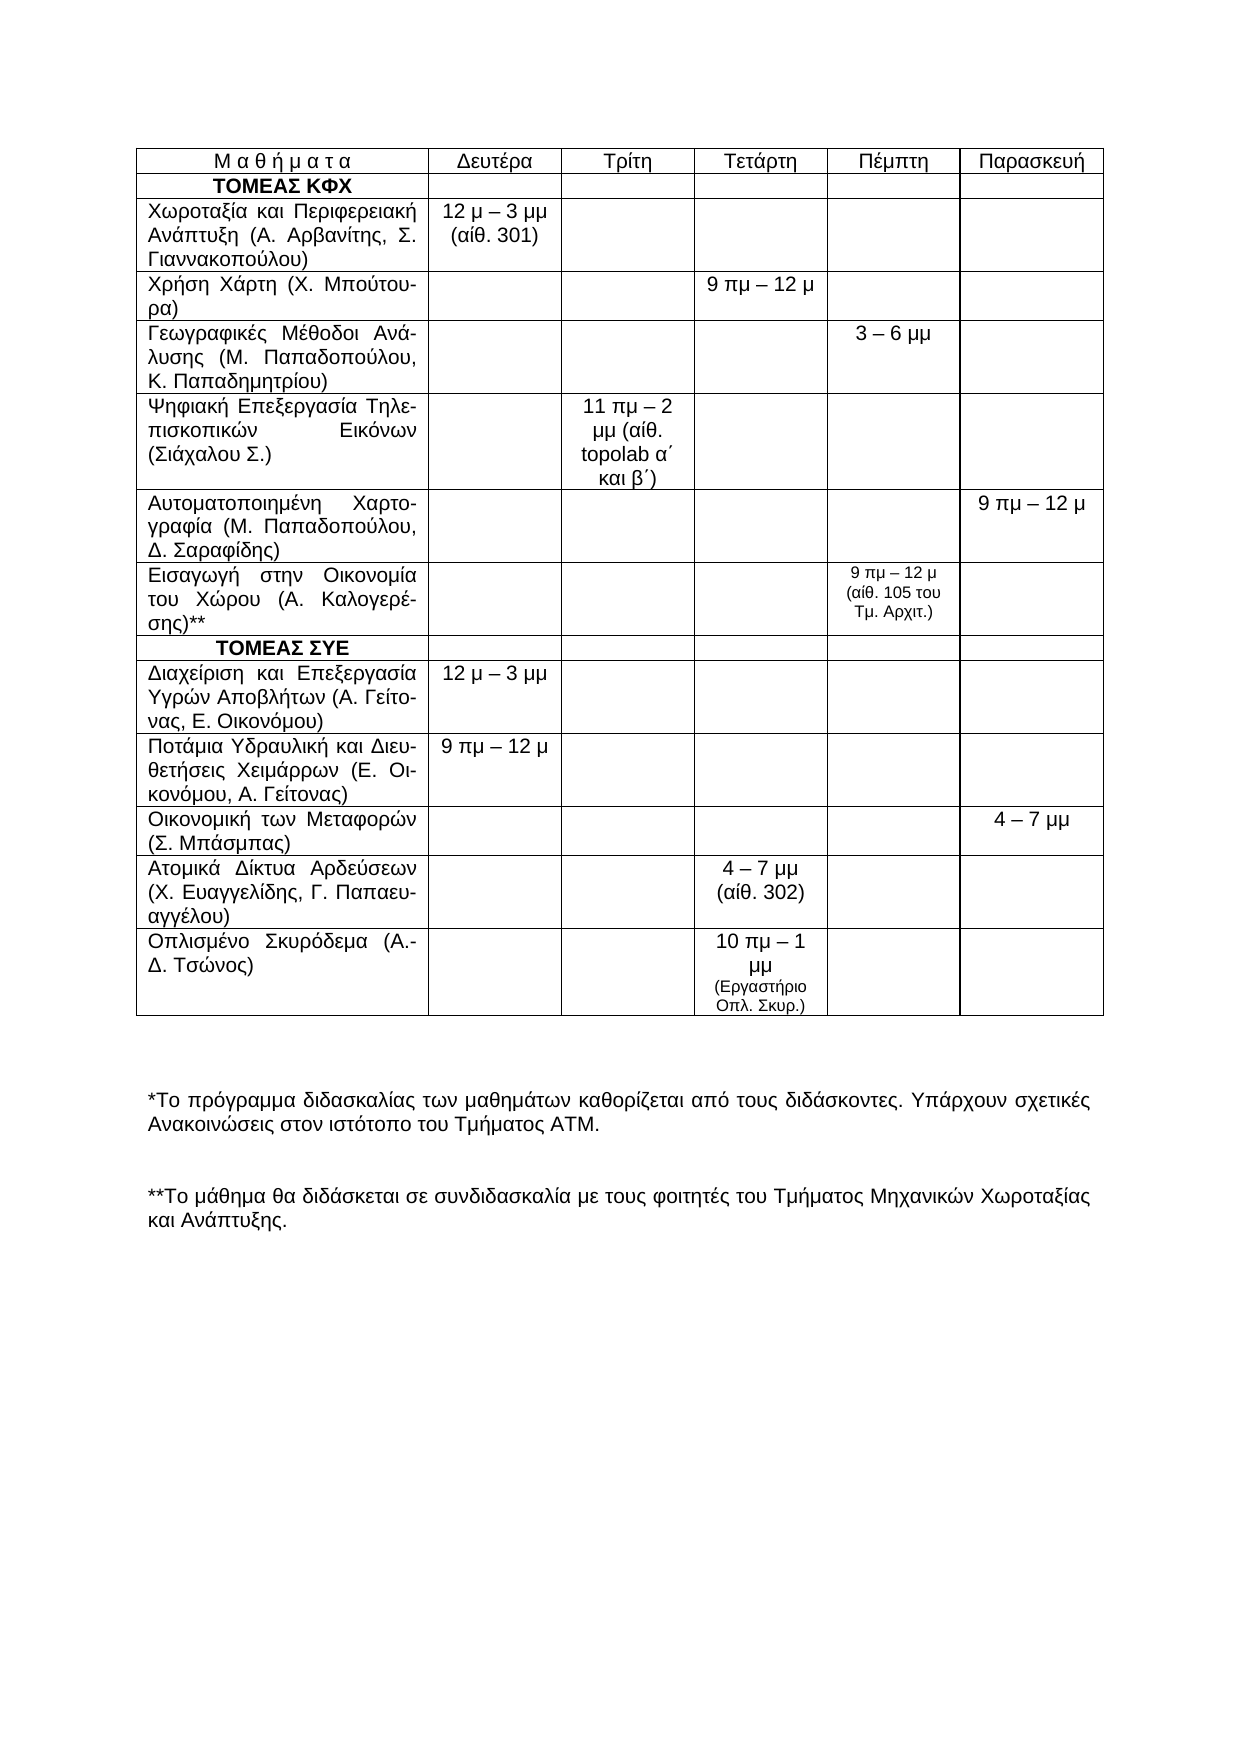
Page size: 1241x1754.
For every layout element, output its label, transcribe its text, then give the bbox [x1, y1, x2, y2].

table_cell 4 – 7 μμ [961, 807, 1103, 855]
table_cell [828, 734, 959, 806]
table_cell [828, 856, 959, 928]
table_cell [562, 174, 694, 198]
table_cell [961, 929, 1103, 1015]
table_cell [562, 321, 694, 392]
table_cell 10 πμ – 1 μμ (Εργαστήριο Οπλ. Σκυρ.) [695, 929, 827, 1015]
table_cell 9 πμ – 12 μ [429, 734, 561, 806]
table_cell [695, 636, 827, 660]
table_cell [429, 490, 561, 562]
table_cell Ατομικά Δίκτυα Αρδεύσεων (Χ. Ευαγγελίδης, Γ. Παπαευ-αγγέλου) [137, 856, 428, 928]
table_cell 11 πμ – 2 μμ (αίθ. topolab α΄ και β΄) [562, 394, 694, 489]
table_cell [429, 636, 561, 660]
table_cell [828, 272, 959, 319]
table_cell 12 μ – 3 μμ [429, 661, 561, 733]
table_cell [429, 856, 561, 928]
table_cell [429, 321, 561, 392]
table_cell [695, 490, 827, 562]
table_cell [562, 636, 694, 660]
table_cell [695, 199, 827, 271]
table_cell [828, 661, 959, 733]
table_cell [961, 272, 1103, 319]
table_cell [961, 734, 1103, 806]
table_cell [429, 563, 561, 635]
text *Το πρόγραμμα διδασκαλίας των μαθημάτων καθορίζεται από τους διδάσκοντες. Υπάρχουν σχετικές Ανακοινώσεις στον ιστότοπο του Τμήματος ΑΤΜ. [148, 1088, 1092, 1136]
text **Το μάθημα θα διδάσκεται σε συνδιδασκαλία με τους φοιτητές του Τμήματος Μηχανικών Χωροταξίας και Ανάπτυξης. [148, 1184, 1092, 1232]
table_cell [828, 394, 959, 489]
table_cell ΤΟΜΕΑΣ ΚΦΧ [137, 174, 428, 198]
table_cell Εισαγωγή στην Οικονομία του Χώρου (Α. Καλογερέ-σης)** [137, 563, 428, 635]
table_cell [695, 321, 827, 392]
table_cell Γεωγραφικές Μέθοδοι Ανά-λυσης (Μ. Παπαδοπούλου, Κ. Παπαδημητρίου) [137, 321, 428, 392]
table_cell [695, 563, 827, 635]
table_cell [562, 490, 694, 562]
table_cell [562, 807, 694, 855]
table_cell [828, 490, 959, 562]
table_cell Δευτέρα [429, 149, 561, 173]
table_cell Τετάρτη [695, 149, 827, 173]
table_cell 9 πμ – 12 μ [961, 490, 1103, 562]
table_cell [961, 856, 1103, 928]
table_cell Οικονομική των Μεταφορών (Σ. Μπάσμπας) [137, 807, 428, 855]
table_cell 4 – 7 μμ (αίθ. 302) [695, 856, 827, 928]
table_cell [562, 856, 694, 928]
table_cell [961, 661, 1103, 733]
table_cell ΤΟΜΕΑΣ ΣΥΕ [137, 636, 428, 660]
table_cell [562, 734, 694, 806]
table_cell Χρήση Χάρτη (Χ. Μπούτου-ρα) [137, 272, 428, 319]
table_cell [429, 272, 561, 319]
table_cell [695, 394, 827, 489]
table_cell [429, 174, 561, 198]
table_cell Ποτάμια Υδραυλική και Διευ-θετήσεις Χειμάρρων (Ε. Οι-κονόμου, Α. Γείτονας) [137, 734, 428, 806]
table_cell [695, 807, 827, 855]
table_cell [562, 661, 694, 733]
table_cell [562, 199, 694, 271]
table_cell Χωροταξία και Περιφερειακή Ανάπτυξη (Α. Αρβανίτης, Σ. Γιαννακοπούλου) [137, 199, 428, 271]
table_cell [961, 563, 1103, 635]
table_cell [828, 199, 959, 271]
table_cell [429, 807, 561, 855]
table_cell [828, 929, 959, 1015]
table_cell [961, 321, 1103, 392]
table_cell [961, 174, 1103, 198]
table_cell Ψηφιακή Επεξεργασία Τηλε-πισκοπικών Εικόνων (Σιάχαλου Σ.) [137, 394, 428, 489]
table_cell Παρασκευή [961, 149, 1103, 173]
table_cell [828, 174, 959, 198]
table_cell [828, 636, 959, 660]
table_cell Αυτοματοποιημένη Χαρτο-γραφία (Μ. Παπαδοπούλου, Δ. Σαραφίδης) [137, 490, 428, 562]
table_cell [429, 394, 561, 489]
table_cell [562, 563, 694, 635]
table_cell 9 πμ – 12 μ (αίθ. 105 του Τμ. Αρχιτ.) [828, 563, 959, 635]
table_cell Μ α θ ή μ α τ α [137, 149, 428, 173]
table_cell 9 πμ – 12 μ [695, 272, 827, 319]
table_cell [695, 734, 827, 806]
table_cell Πέμπτη [828, 149, 959, 173]
table_cell 3 – 6 μμ [828, 321, 959, 392]
table_cell [429, 929, 561, 1015]
table_cell [961, 394, 1103, 489]
table_cell [961, 199, 1103, 271]
table_cell [961, 636, 1103, 660]
table_cell [828, 807, 959, 855]
table_cell Διαχείριση και Επεξεργασία Υγρών Αποβλήτων (Α. Γείτο-νας, Ε. Οικονόμου) [137, 661, 428, 733]
table_cell Τρίτη [562, 149, 694, 173]
table_cell 12 μ – 3 μμ (αίθ. 301) [429, 199, 561, 271]
table_cell [695, 661, 827, 733]
table_cell [562, 929, 694, 1015]
table_cell [562, 272, 694, 319]
table_cell [695, 174, 827, 198]
table_cell Οπλισμένο Σκυρόδεμα (Α.-Δ. Τσώνος) [137, 929, 428, 1015]
